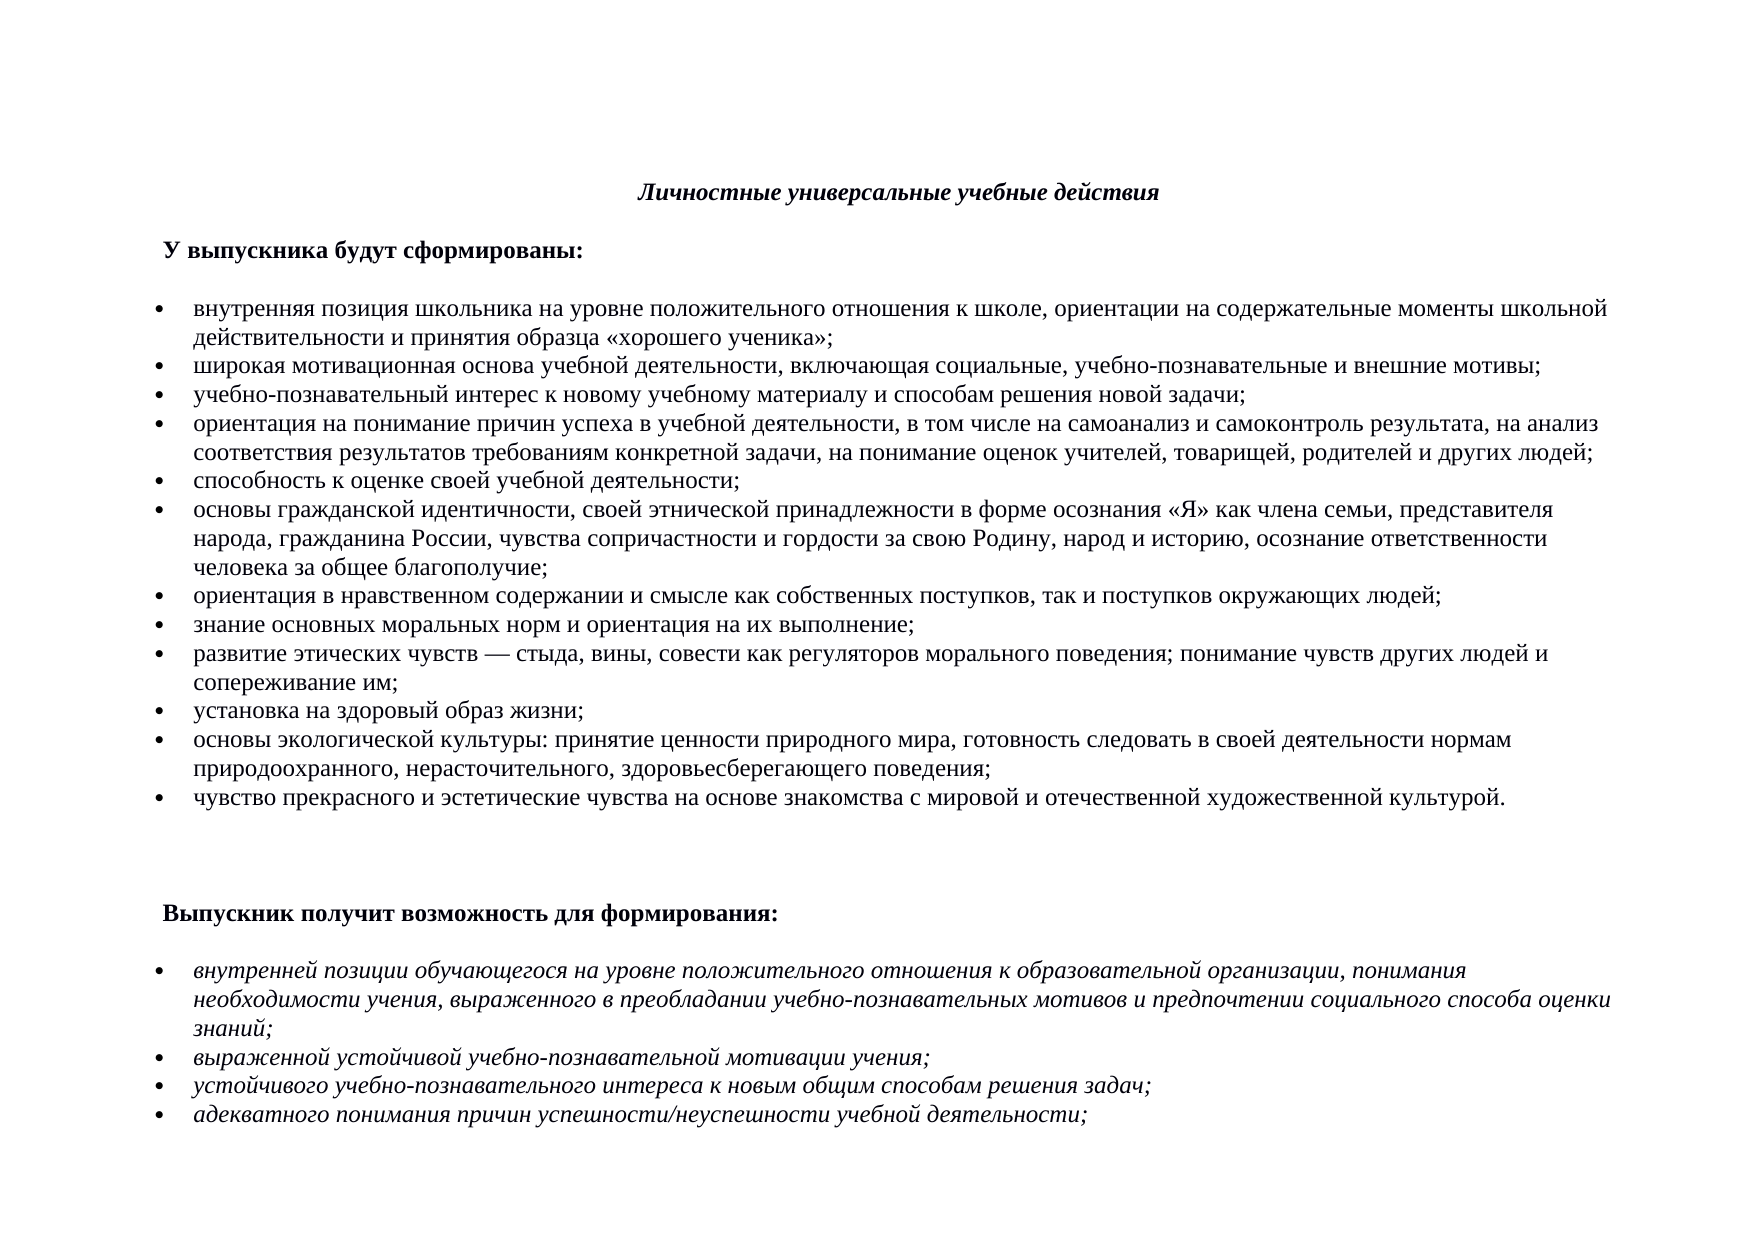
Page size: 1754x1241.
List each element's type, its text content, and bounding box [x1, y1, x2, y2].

list адекватного понимания причин успешности/неуспешности учебной деятельности; [156, 1099, 1636, 1128]
list чувство прекрасного и эстетические чувства на основе знакомства с мировой и отечественной художественной культурой. [156, 782, 1636, 811]
list основы гражданской идентичности, своей этнической принадлежности в форме осознания «Я» как члена семьи, представителя народа, гражданина России, чувства сопричастности и гордости за свою Родину, народ и историю, осознание ответственности человека за общее благополучие; [156, 494, 1636, 581]
list основы экологической культуры: принятие ценности природного мира, готовность следовать в своей деятельности нормам природоохранного, нерасточительного, здоровьесберегающего поведения; [156, 724, 1636, 782]
list знание основных моральных норм и ориентация на их выполнение; [156, 609, 1636, 638]
list внутренней позиции обучающегося на уровне положительного отношения к образовательной организации, понимания необходимости учения, выраженного в преобладании учебно-познавательных мотивов и предпочтении социального способа оценки знаний; [156, 956, 1636, 1042]
list широкая мотивационная основа учебной деятельности, включающая социальные, учебно-познавательные и внешние мотивы; [156, 351, 1636, 379]
list внутренняя позиция школьника на уровне положительного отношения к школе, ориентации на содержательные моменты школьной действительности и принятия образца «хорошего ученика»; [156, 293, 1636, 351]
text Выпускник получит возможность для формирования: [118, 898, 1636, 926]
list способность к оценке своей учебной деятельности; [156, 466, 1636, 494]
list устойчивого учебно-познавательного интереса к новым общим способам решения задач; [156, 1071, 1636, 1099]
list ориентация на понимание причин успеха в учебной деятельности, в том числе на самоанализ и самоконтроль результата, на анализ соответствия результатов требованиям конкретной задачи, на понимание оценок учителей, товарищей, родителей и других людей; [156, 408, 1636, 466]
text У выпускника будут сформированы: [118, 235, 1636, 264]
list установка на здоровый образ жизни; [156, 696, 1636, 724]
list выраженной устойчивой учебно-познавательной мотивации учения; [156, 1042, 1636, 1071]
list ориентация в нравственном содержании и смысле как собственных поступков, так и поступков окружающих людей; [156, 581, 1636, 609]
text Личностные универсальные учебные действия [118, 177, 1636, 206]
list учебно-познавательный интерес к новому учебному материалу и способам решения новой задачи; [156, 379, 1636, 408]
list развитие этических чувств — стыда, вины, совести как регуляторов морального поведения; понимание чувств других людей и сопереживание им; [156, 638, 1636, 696]
